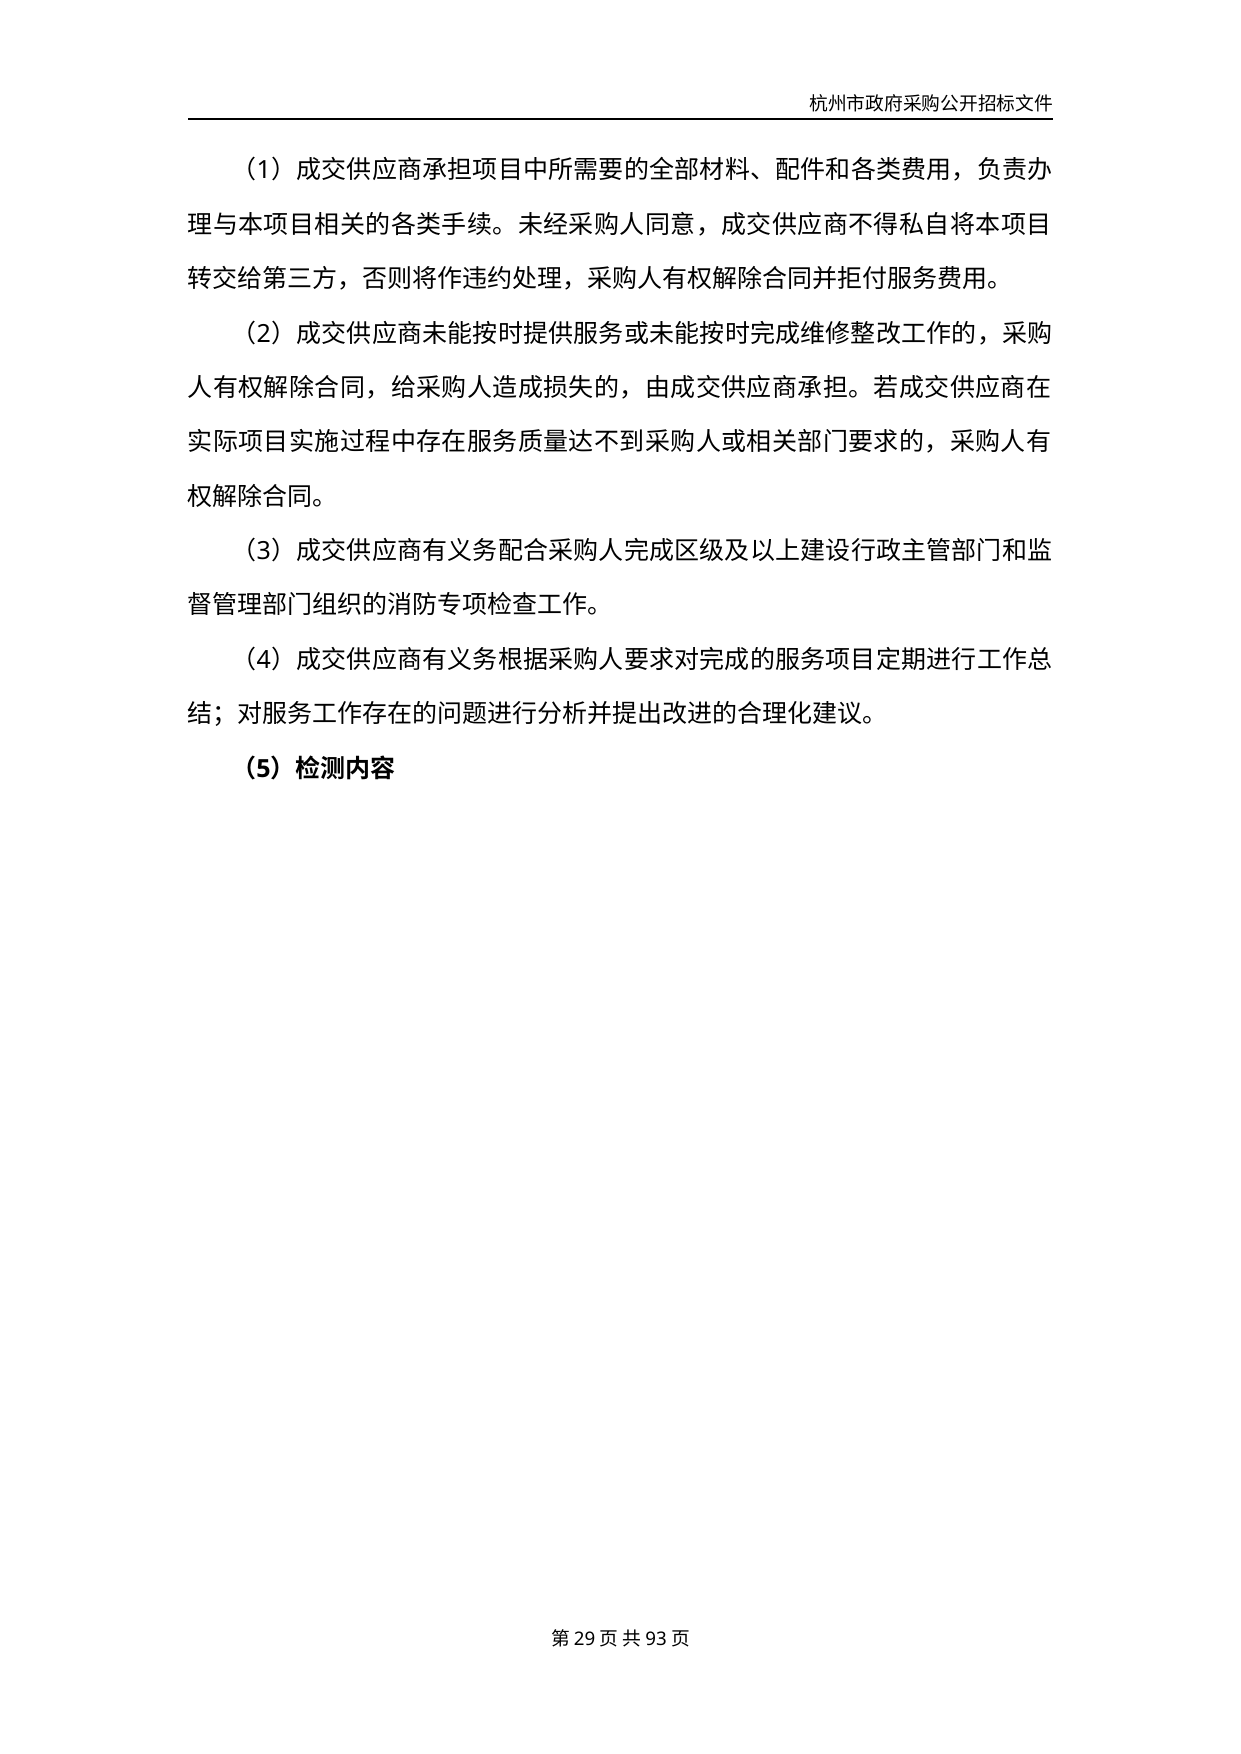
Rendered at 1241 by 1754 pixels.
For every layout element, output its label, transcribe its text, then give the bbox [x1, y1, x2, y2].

text （1）成交供应商承担项目中所需要的全部材料、配件和各类费用，负责办理与本项目相关的各类手续。未经采购人同意，成交供应商不得私自将本项目转交给第三方，否则将作违约处理，采购人有权解除合同并拒付服务费用。 [187, 150, 1053, 295]
text （5）检测内容 [187, 748, 1053, 784]
text （3）成交供应商有义务配合采购人完成区级及以上建设行政主管部门和监督管理部门组织的消防专项检查工作。 [187, 531, 1053, 621]
text （2）成交供应商未能按时提供服务或未能按时完成维修整改工作的，采购人有权解除合同，给采购人造成损失的，由成交供应商承担。若成交供应商在实际项目实施过程中存在服务质量达不到采购人或相关部门要求的，采购人有权解除合同。 [187, 313, 1053, 512]
text （4）成交供应商有义务根据采购人要求对完成的服务项目定期进行工作总结；对服务工作存在的问题进行分析并提出改进的合理化建议。 [187, 639, 1053, 730]
